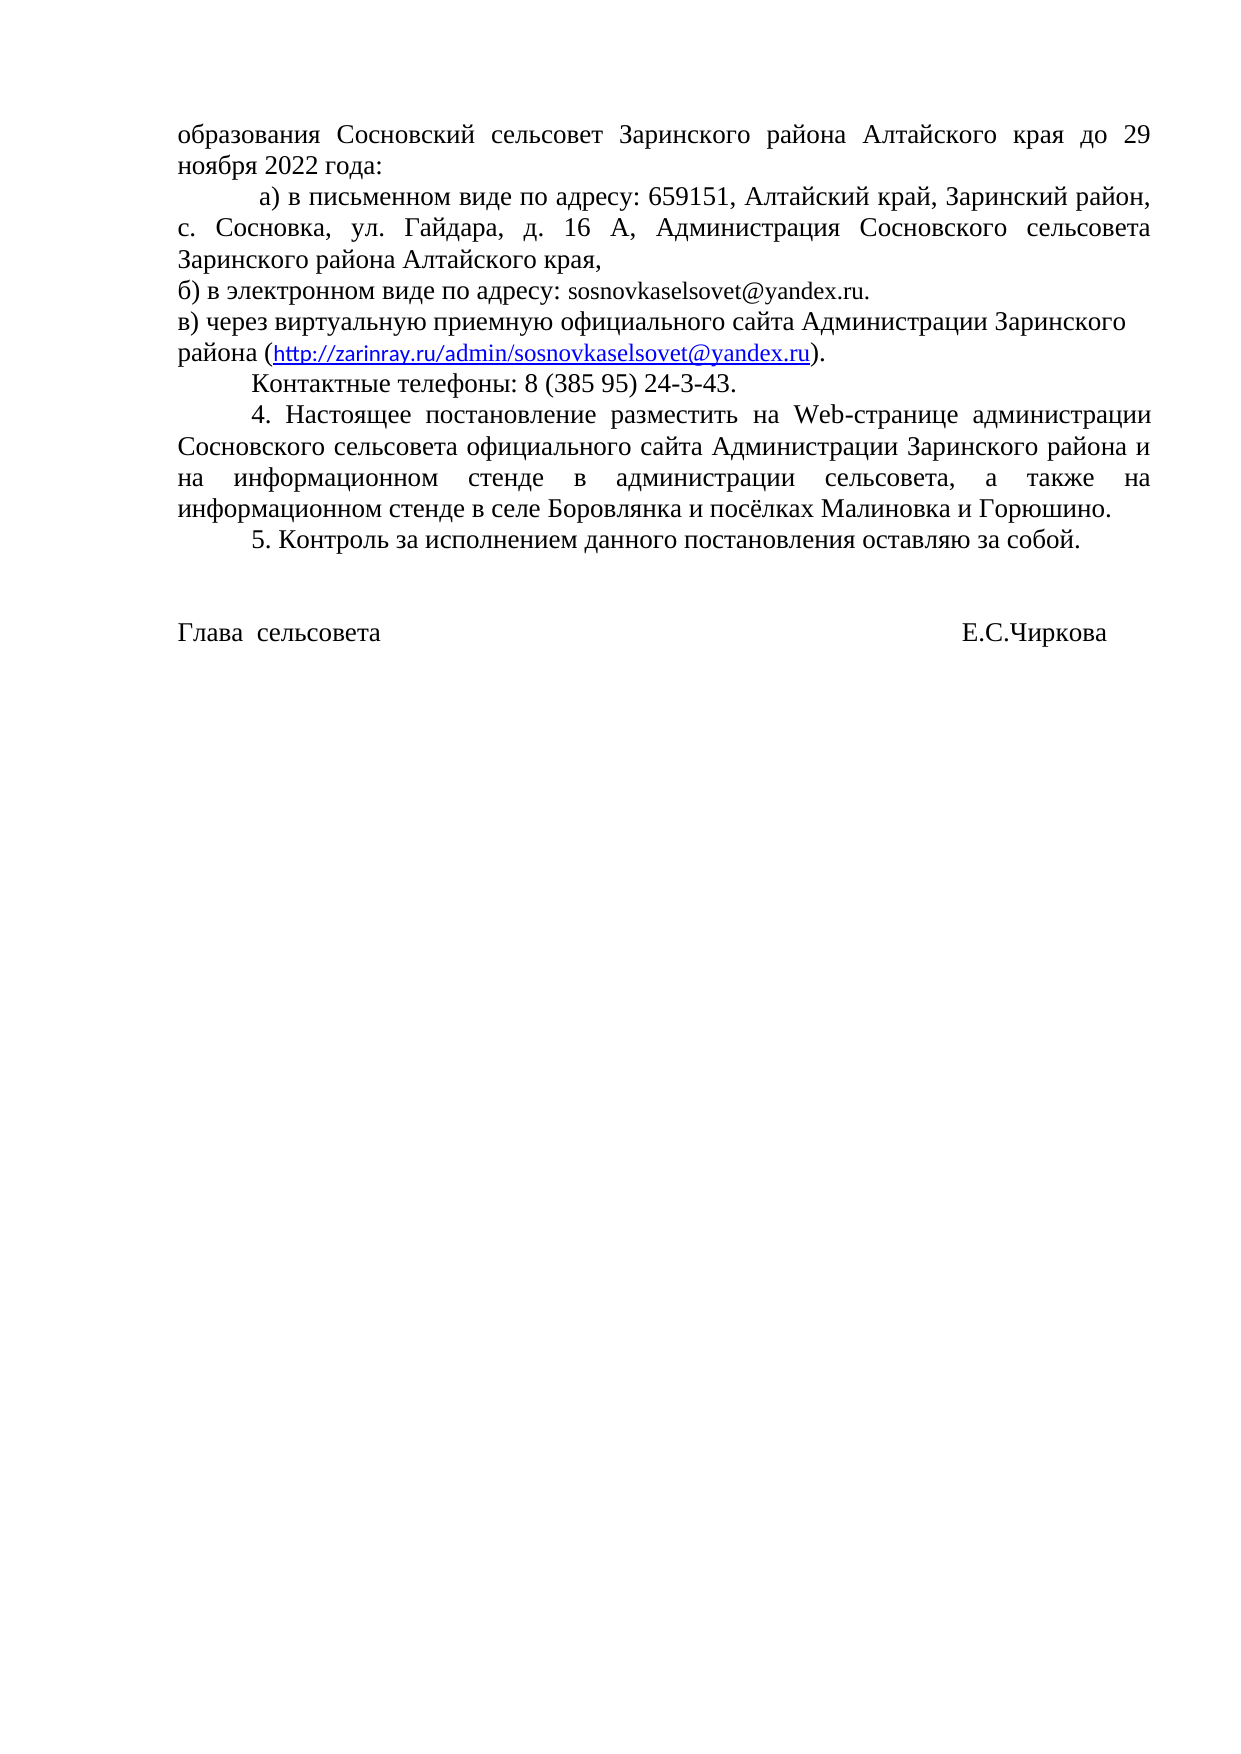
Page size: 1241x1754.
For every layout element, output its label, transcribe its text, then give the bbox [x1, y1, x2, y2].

text 5. Контроль за исполнением данного постановления оставляю за собой. [177, 523, 1152, 554]
text Контактные телефоны: 8 (385 95) 24-3-43. [177, 367, 1152, 398]
text 4. Настоящее постановление разместить на Web-странице администрации Сосновского сельсовета официального сайта Администрации Заринского района и на информационном стенде в администрации сельсовета, а также на информационном стенде в селе Боровлянка и посёлках Малиновка и Горюшино. [177, 398, 1152, 523]
text в) через виртуальную приемную официального сайта Администрации Заринского района (http://zarinray.ru/admin/sosnovkaselsovet@yandex.ru). [177, 305, 1152, 367]
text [177, 118, 1152, 180]
text Глава сельсовета Е.С.Чиркова [177, 616, 1152, 648]
text б) в электронном виде по адресу: sosnovkaselsovet@yandex.ru. [177, 274, 1152, 305]
text а) в письменном виде по адресу: 659151, Алтайский край, Заринский район, с. Сосновка, ул. Гайдара, д. 16 А, Администрация Сосновского сельсовета Заринского района Алтайского края, [177, 180, 1152, 274]
